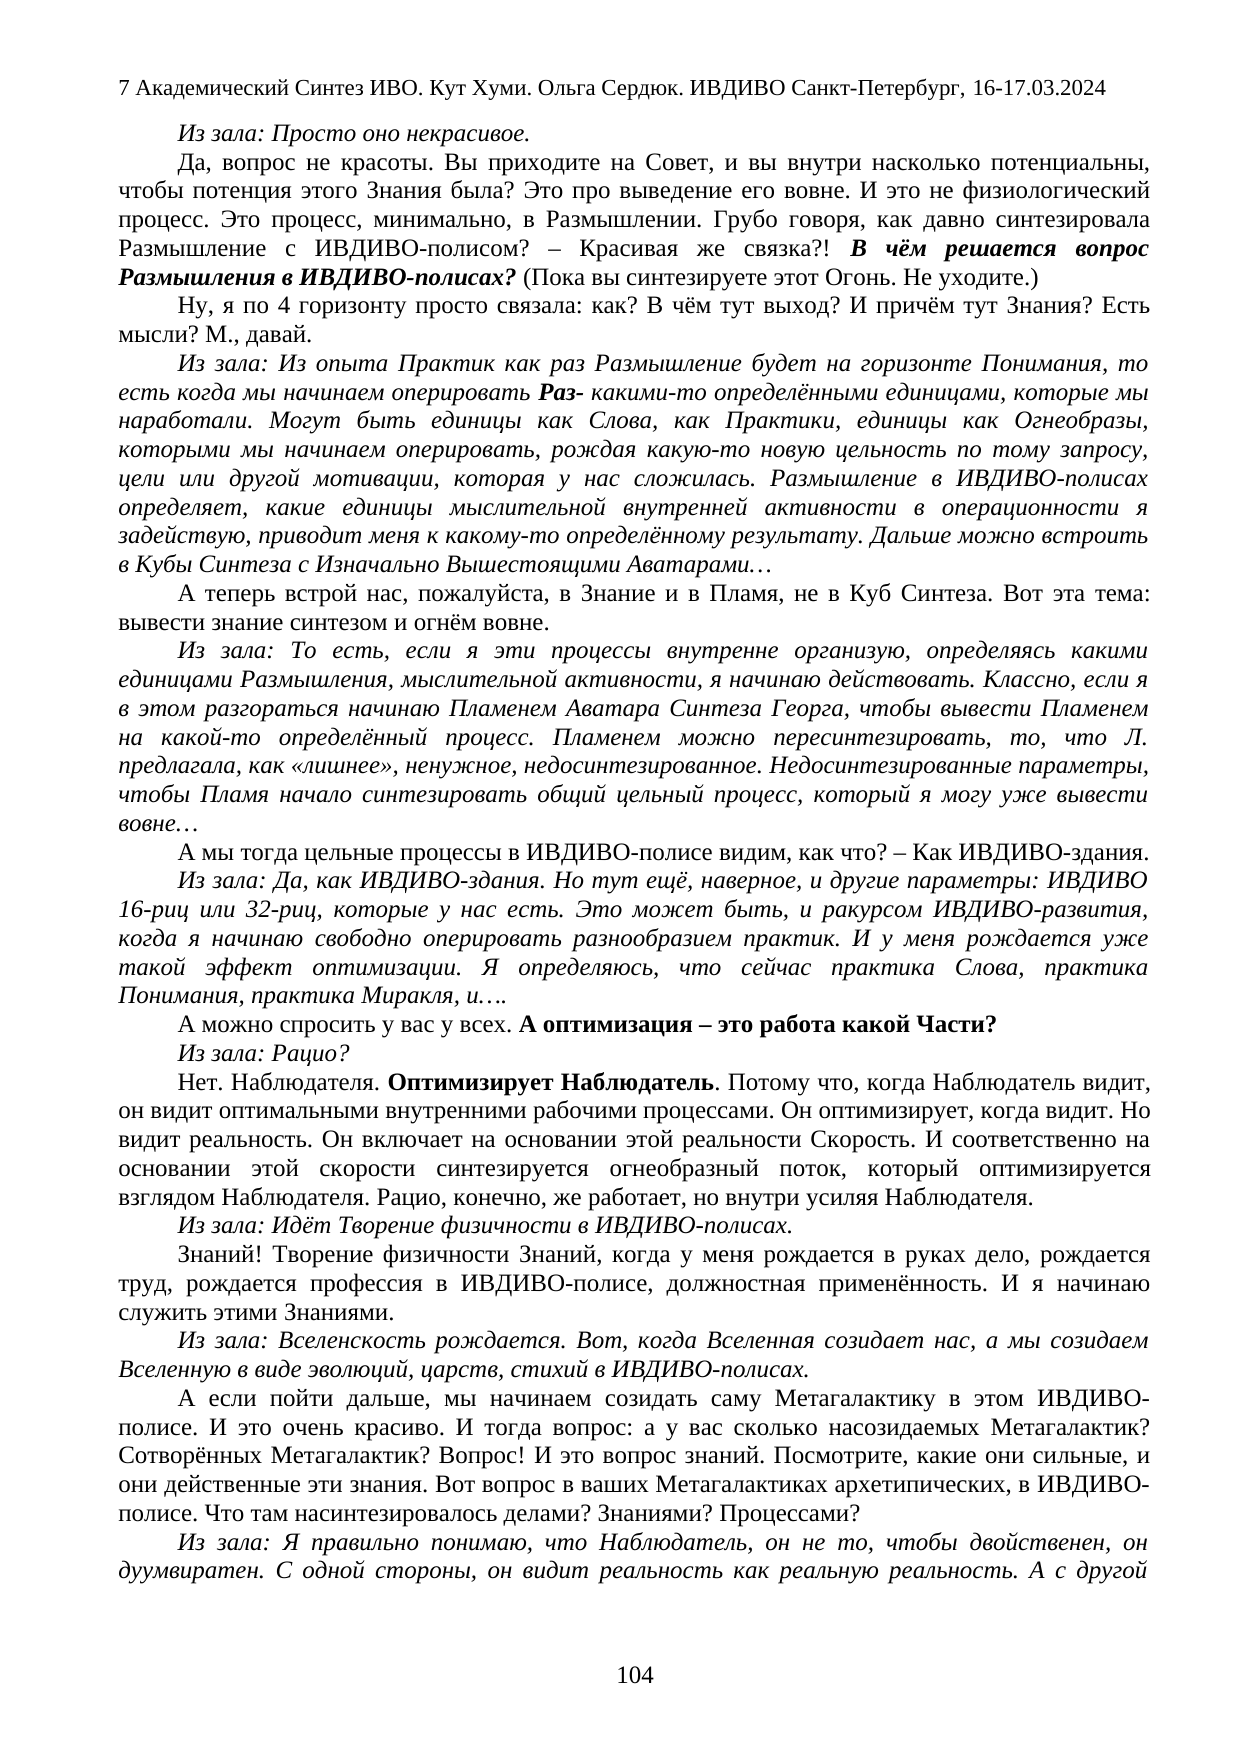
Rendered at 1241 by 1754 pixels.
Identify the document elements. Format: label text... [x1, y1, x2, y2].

text Ну, я по 4 горизонту просто связала: как? В чём тут выход? И причём тут Знания? Есть мысли? М., давай. [118, 291, 1152, 348]
text Да, вопрос не красоты. Вы приходите на Совет, и вы внутри насколько потенциальны, чтобы потенция этого Знания была? Это про выведение его вовне. И это не физиологический процесс. Это процесс, минимально, в Размышлении. Грубо говоря, как давно синтезировала Размышление с ИВДИВО-полисом? – Красивая же связка?! В чём решается вопрос Размышления в ИВДИВО-полисах? (Пока вы синтезируете этот Огонь. Не уходите.) [118, 147, 1152, 291]
text А можно спросить у вас у всех. А оптимизация – это работа какой Части? [118, 1009, 1152, 1038]
text А теперь встрой нас, пожалуйста, в Знание и в Пламя, не в Куб Синтеза. Вот эта тема: вывести знание синтезом и огнём вовне. [118, 578, 1152, 636]
text Из зала: Да, как ИВДИВО-здания. Но тут ещё, наверное, и другие параметры: ИВДИВО 16-риц или 32-риц, которые у нас есть. Это может быть, и ракурсом ИВДИВО-развития, когда я начинаю свободно оперировать разнообразием практик. И у меня рождается уже такой эффект оптимизации. Я определяюсь, что сейчас практика Слова, практика Понимания, практика Миракля, и…. [118, 866, 1152, 1009]
text Знаний! Творение физичности Знаний, когда у меня рождается в руках дело, рождается труд, рождается профессия в ИВДИВО-полисе, должностная применённость. И я начинаю служить этими Знаниями. [118, 1239, 1152, 1326]
text Из зала: Из опыта Практик как раз Размышление будет на горизонте Понимания, то есть когда мы начинаем оперировать Раз- какими-то определёнными единицами, которые мы наработали. Могут быть единицы как Слова, как Практики, единицы как Огнеобразы, которыми мы начинаем оперировать, рождая какую-то новую цельность по тому запросу, цели или другой мотивации, которая у нас сложилась. Размышление в ИВДИВО-полисах определяет, какие единицы мыслительной внутренней активности в операционности я задействую, приводит меня к какому-то определённому результату. Дальше можно встроить в Кубы Синтеза с Изначально Вышестоящими Аватарами… [118, 348, 1152, 578]
text Из зала: То есть, если я эти процессы внутренне организую, определяясь какими единицами Размышления, мыслительной активности, я начинаю действовать. Классно, если я в этом разгораться начинаю Пламенем Аватара Синтеза Георга, чтобы вывести Пламенем на какой-то определённый процесс. Пламенем можно пересинтезировать, то, что Л. предлагала, как «лишнее», ненужное, недосинтезированное. Недосинтезированные параметры, чтобы Пламя начало синтезировать общий цельный процесс, который я могу уже вывести вовне… [118, 636, 1152, 837]
text Из зала: Просто оно некрасивое. [118, 118, 1152, 147]
text Из зала: Идёт Творение физичности в ИВДИВО-полисах. [118, 1211, 1152, 1239]
text А мы тогда цельные процессы в ИВДИВО-полисе видим, как что? – Как ИВДИВО-здания. [118, 837, 1152, 866]
text Из зала: Вселенскость рождается. Вот, когда Вселенная созидает нас, а мы созидаем Вселенную в виде эволюций, царств, стихий в ИВДИВО-полисах. [118, 1326, 1152, 1383]
text Нет. Наблюдателя. Оптимизирует Наблюдатель. Потому что, когда Наблюдатель видит, он видит оптимальными внутренними рабочими процессами. Он оптимизирует, когда видит. Но видит реальность. Он включает на основании этой реальности Скорость. И соответственно на основании этой скорости синтезируется огнеобразный поток, который оптимизируется взглядом Наблюдателя. Рацио, конечно, же работает, но внутри усиляя Наблюдателя. [118, 1067, 1152, 1211]
text А если пойти дальше, мы начинаем созидать саму Метагалактику в этом ИВДИВО-полисе. И это очень красиво. И тогда вопрос: а у вас сколько насозидаемых Метагалактик? Сотворённых Метагалактик? Вопрос! И это вопрос знаний. Посмотрите, какие они сильные, и они действенные эти знания. Вот вопрос в ваших Метагалактиках архетипических, в ИВДИВО-полисе. Что там насинтезировалось делами? Знаниями? Процессами? [118, 1383, 1152, 1527]
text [118, 1527, 1152, 1584]
text Из зала: Рацио? [118, 1038, 1152, 1067]
